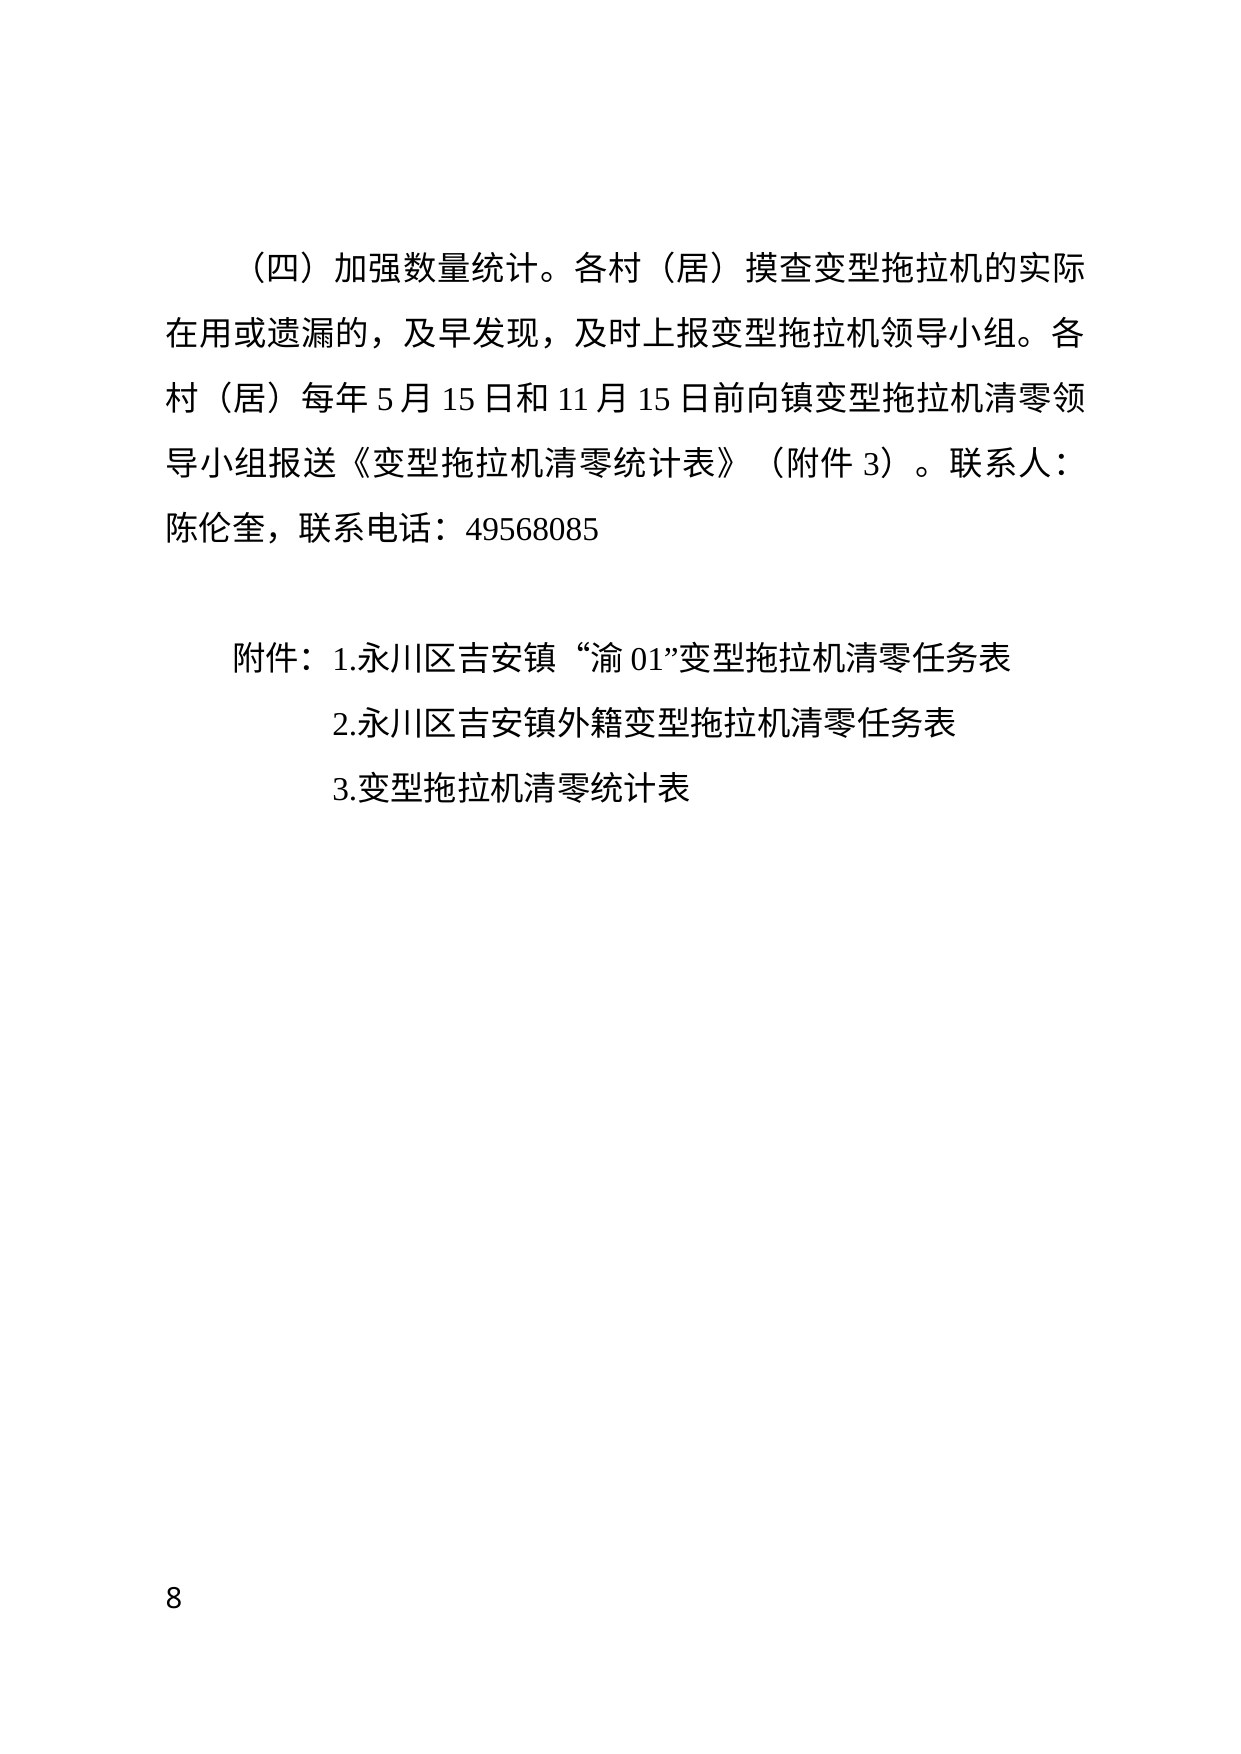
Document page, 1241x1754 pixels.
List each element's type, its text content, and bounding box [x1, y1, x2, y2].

text 3.变型拖拉机清零统计表 [165, 753, 1087, 818]
text 2.永川区吉安镇外籍变型拖拉机清零任务表 [165, 688, 1087, 753]
text 附件：1.永川区吉安镇“渝01”变型拖拉机清零任务表 [165, 623, 1087, 688]
list （四）加强数量统计。各村（居）摸查变型拖拉机的实际在用或遗漏的，及早发现，及时上报变型拖拉机领导小组。各村（居）每年5月15日和11月15日前向镇变型拖拉机清零领导小组报送《变型拖拉机清零统计表》（附件3）。联系人：陈伦奎，联系电话：49568085 [165, 233, 1087, 558]
